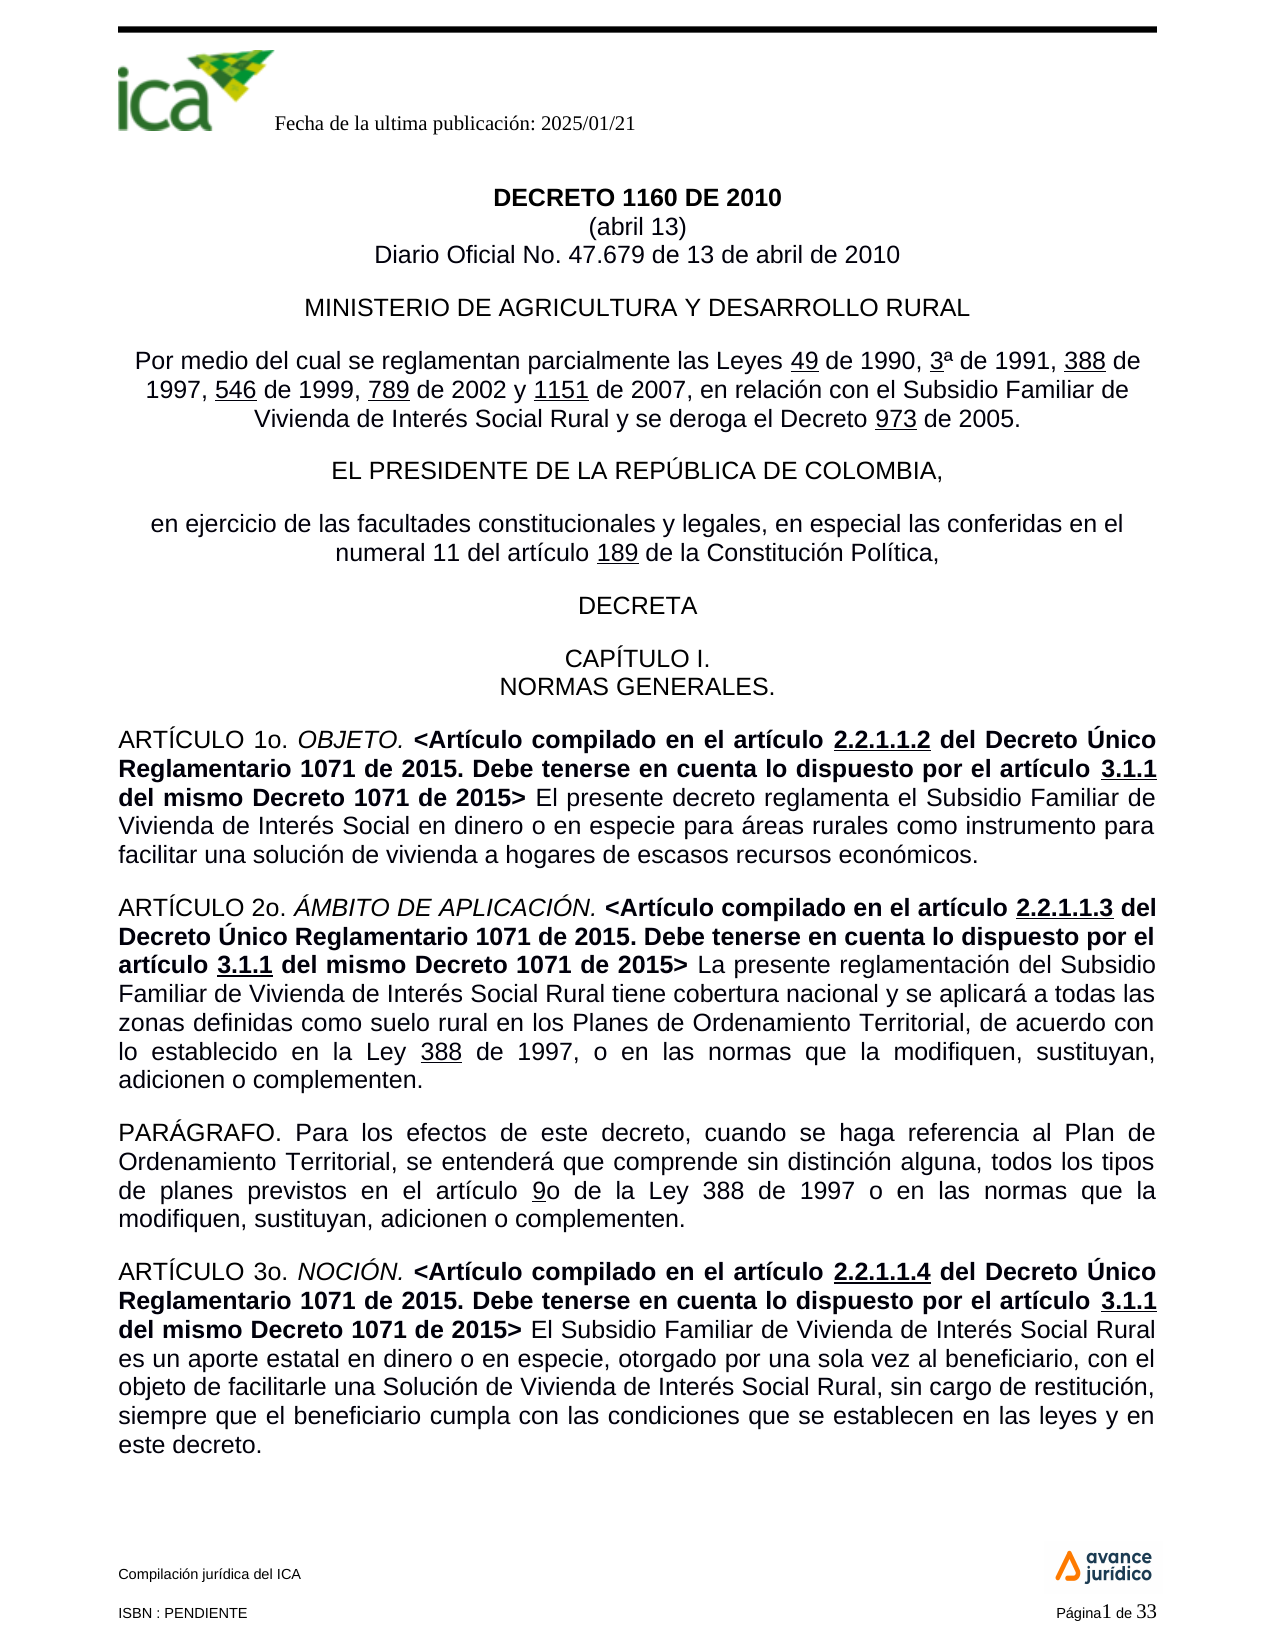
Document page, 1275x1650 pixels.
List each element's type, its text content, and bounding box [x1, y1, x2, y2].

text MINISTERIO DE AGRICULTURA Y DESARROLLO RURAL [118, 293, 1157, 322]
text Por medio del cual se reglamentan parcialmente las Leyes 49 de 1990, 3ª de 1991, 388 de 1997, 546 de 1999, 789 de 2002 y 1151 de 2007, en relación con el Subsidio Familiar de Vivienda de Interés Social Rural y se deroga el Decreto 973 de 2005. [118, 346, 1157, 432]
text EL PRESIDENTE DE LA REPÚBLICA DE COLOMBIA, [118, 456, 1157, 485]
text &$CAPÍTULO I. [118, 643, 1157, 672]
text Diario Oficial No. 47.679 de 13 de abril de 2010 [118, 240, 1157, 269]
text &$ARTÍCULO 1o. OBJETO. <Artículo compilado en el artículo 2.2.1.1.2 del Decreto Único Reglamentario 1071 de 2015. Debe tenerse en cuenta lo dispuesto por el artículo 3.1.1 del mismo Decreto 1071 de 2015> El presente decreto reglamenta el Subsidio Familiar de Vivienda de Interés Social en dinero o en especie para áreas rurales como instrumento para facilitar una solución de vivienda a hogares de escasos recursos económicos. [118, 725, 1157, 869]
text NORMAS GENERALES. [118, 672, 1157, 701]
text PARÁGRAFO. Para los efectos de este decreto, cuando se haga referencia al Plan de Ordenamiento Territorial, se entenderá que comprende sin distinción alguna, todos los tipos de planes previstos en el artículo 9o de la Ley 388 de 1997 o en las normas que la modifiquen, sustituyan, adicionen o complementen. [118, 1118, 1157, 1233]
text DECRETA [118, 591, 1157, 619]
text en ejercicio de las facultades constitucionales y legales, en especial las conferidas en el numeral 11 del artículo 189 de la Constitución Política, [118, 509, 1157, 567]
text (abril 13) [118, 212, 1157, 240]
text &$ARTÍCULO 3o. NOCIÓN. <Artículo compilado en el artículo 2.2.1.1.4 del Decreto Único Reglamentario 1071 de 2015. Debe tenerse en cuenta lo dispuesto por el artículo 3.1.1 del mismo Decreto 1071 de 2015> El Subsidio Familiar de Vivienda de Interés Social Rural es un aporte estatal en dinero o en especie, otorgado por una sola vez al beneficiario, con el objeto de facilitarle una Solución de Vivienda de Interés Social Rural, sin cargo de restitución, siempre que el beneficiario cumpla con las condiciones que se establecen en las leyes y en este decreto. [118, 1257, 1157, 1458]
text &$ARTÍCULO 2o. ÁMBITO DE APLICACIÓN. <Artículo compilado en el artículo 2.2.1.1.3 del Decreto Único Reglamentario 1071 de 2015. Debe tenerse en cuenta lo dispuesto por el artículo 3.1.1 del mismo Decreto 1071 de 2015> La presente reglamentación del Subsidio Familiar de Vivienda de Interés Social Rural tiene cobertura nacional y se aplicará a todas las zonas definidas como suelo rural en los Planes de Ordenamiento Territorial, de acuerdo con lo establecido en la Ley 388 de 1997, o en las normas que la modifiquen, sustituyan, adicionen o complementen. [118, 893, 1157, 1094]
text &&DECRETO 1160 DE 2010 [118, 183, 1157, 212]
